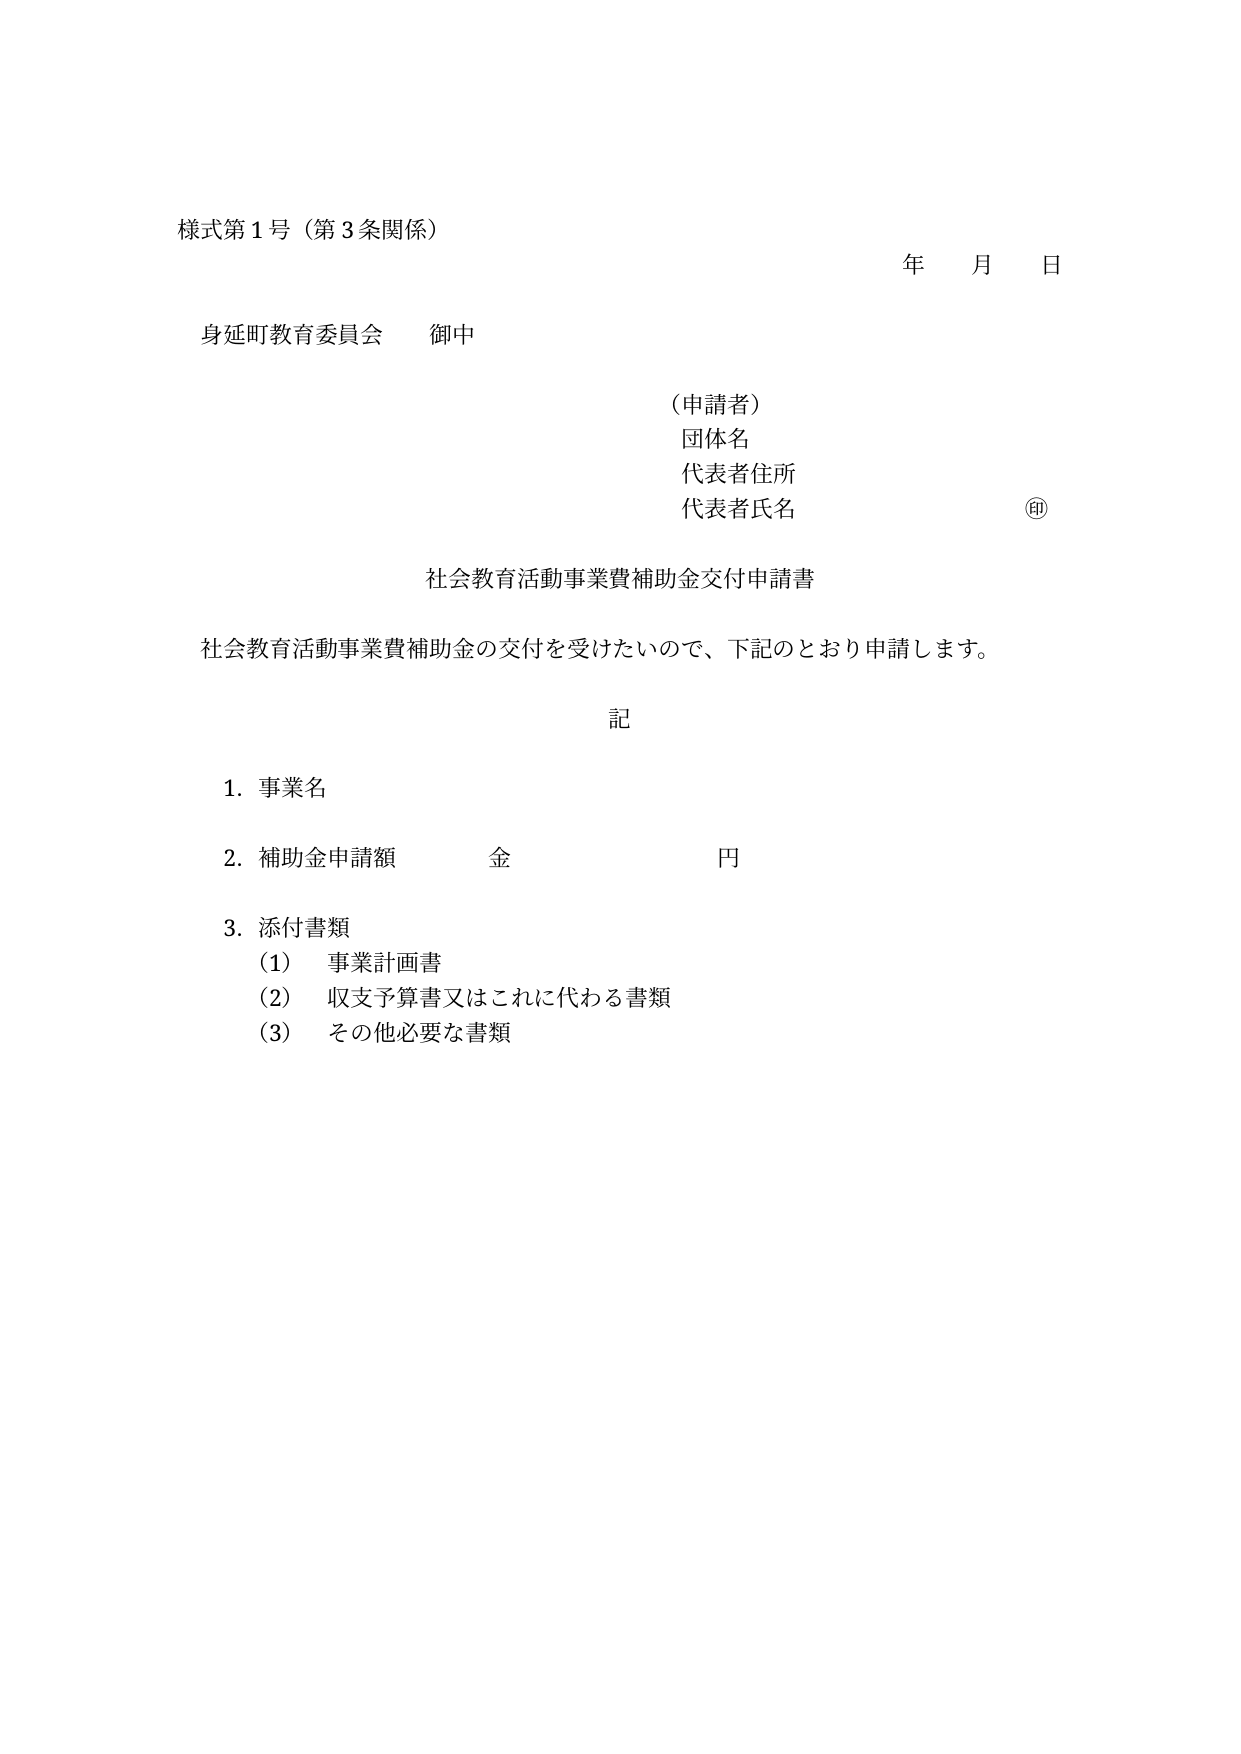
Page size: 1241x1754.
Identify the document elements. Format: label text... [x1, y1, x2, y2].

text （3） その他必要な書類 [177, 1014, 963, 1049]
subtitle 記 [177, 700, 1063, 735]
text 様式第1号（第3条関係） [177, 211, 1063, 246]
text 代表者氏名 ㊞ [177, 490, 1063, 525]
text 社会教育活動事業費補助金交付申請書 [177, 560, 1063, 595]
text （2） 収支予算書又はこれに代わる書類 [177, 979, 963, 1014]
text 社会教育活動事業費補助金の交付を受けたいので、下記のとおり申請します。 [177, 630, 1063, 665]
text 3．添付書類 [177, 909, 963, 944]
text 1．事業名 [177, 769, 963, 804]
text （1） 事業計画書 [177, 944, 963, 979]
text 身延町教育委員会 御中 [177, 316, 1063, 351]
text 2．補助金申請額 金 円 [177, 839, 963, 874]
text 代表者住所 [177, 456, 1063, 490]
text 団体名 [177, 421, 1063, 456]
text （申請者） [177, 386, 1063, 421]
text 年 月 日 [177, 246, 1063, 281]
